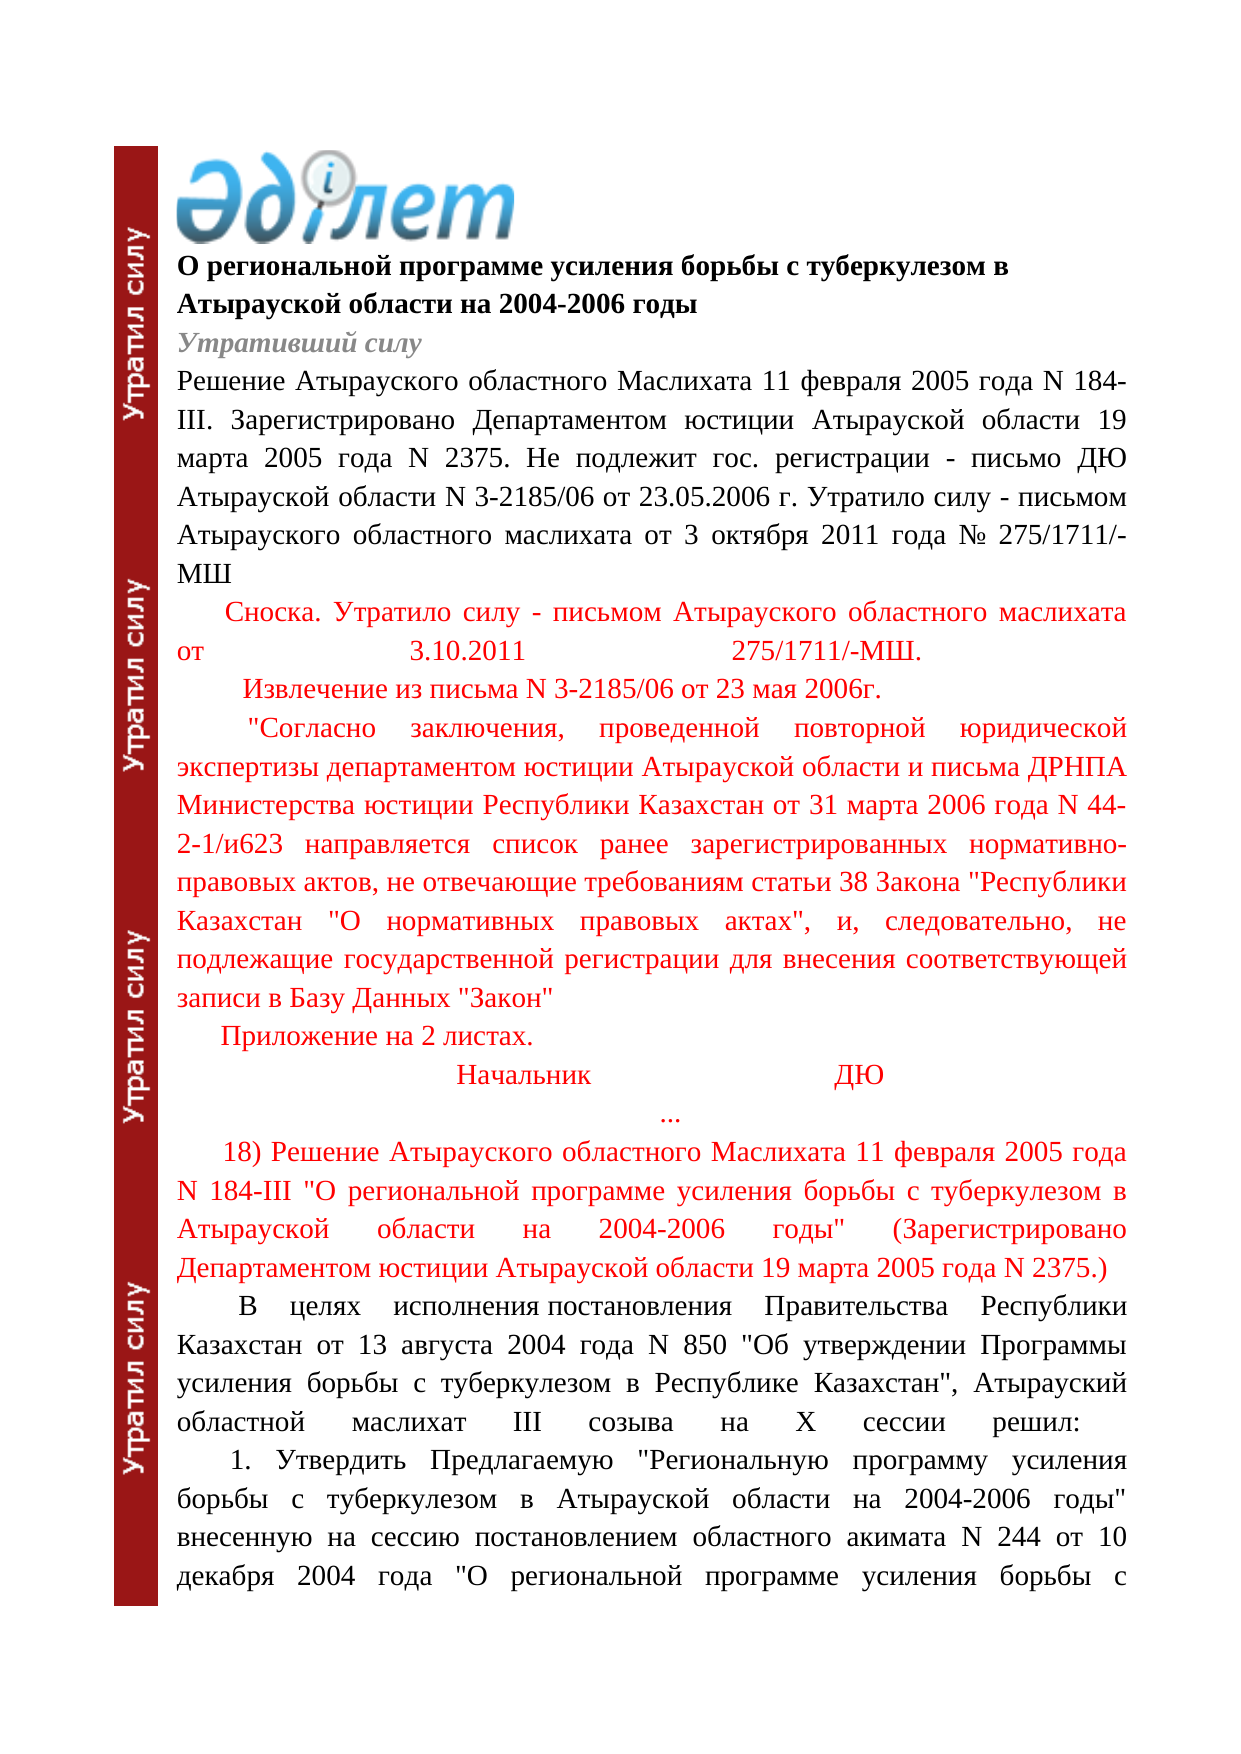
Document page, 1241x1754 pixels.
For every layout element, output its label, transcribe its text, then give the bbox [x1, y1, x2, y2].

text О региональной программе усиления борьбы с туберкулезом в Атырауской области на 2004-2006 годы [112, 248, 1128, 320]
text Утративший силу [112, 325, 1128, 358]
picture [176, 150, 515, 244]
picture [114, 146, 158, 248]
text Начальник ДЮ ... 18) Решение Атырауского областного Маслихата 11 февраля 2005 года N 184-III "О региональной программе усиления борьбы с туберкулезом в Атырауской области на 2004-2006 годы" (Зарегистрировано Департаментом юстиции Атырауской области 19 марта 2005 года N 2375.) [112, 1057, 1128, 1283]
text Приложение на 2 листах. [112, 1018, 1128, 1052]
picture [114, 589, 158, 594]
picture [114, 320, 158, 325]
picture [114, 1013, 158, 1018]
picture [114, 705, 158, 710]
picture [114, 1283, 158, 1288]
picture [114, 1592, 158, 1606]
picture [114, 1052, 158, 1057]
text Решение Атырауского областного Маслихата 11 февраля 2005 года N 184-III. Зарегистрировано Департаментом юстиции Атырауской области 19 марта 2005 года N 2375. Не подлежит гос. регистрации - письмо ДЮ Атырауской области N 3-2185/06 от 23.05.2006 г. Утратило силу - письмом Атырауского областного маслихата от 3 октября 2011 года № 275/1711/-МШ [112, 363, 1128, 589]
text Сноска. Утратило силу - письмом Атырауского областного маслихата от 3.10.2011 275/1711/-МШ. Извлечение из письма N 3-2185/06 от 23 мая 2006г. [112, 594, 1128, 705]
picture [114, 358, 158, 363]
text "Согласно заключения, проведенной повторной юридической экспертизы департаментом юстиции Атырауской области и письма ДРНПА Министерства юстиции Республики Казахстан от 31 марта 2006 года N 44-2-1/и623 направляется список ранее зарегистрированных нормативно-правовых актов, не отвечающие требованиям статьи 38 Закона "Республики Казахстан "О нормативных правовых актах", и, следовательно, не подлежащие государственной регистрации для внесения соответствующей записи в Базу Данных "Закон" [112, 710, 1128, 1013]
